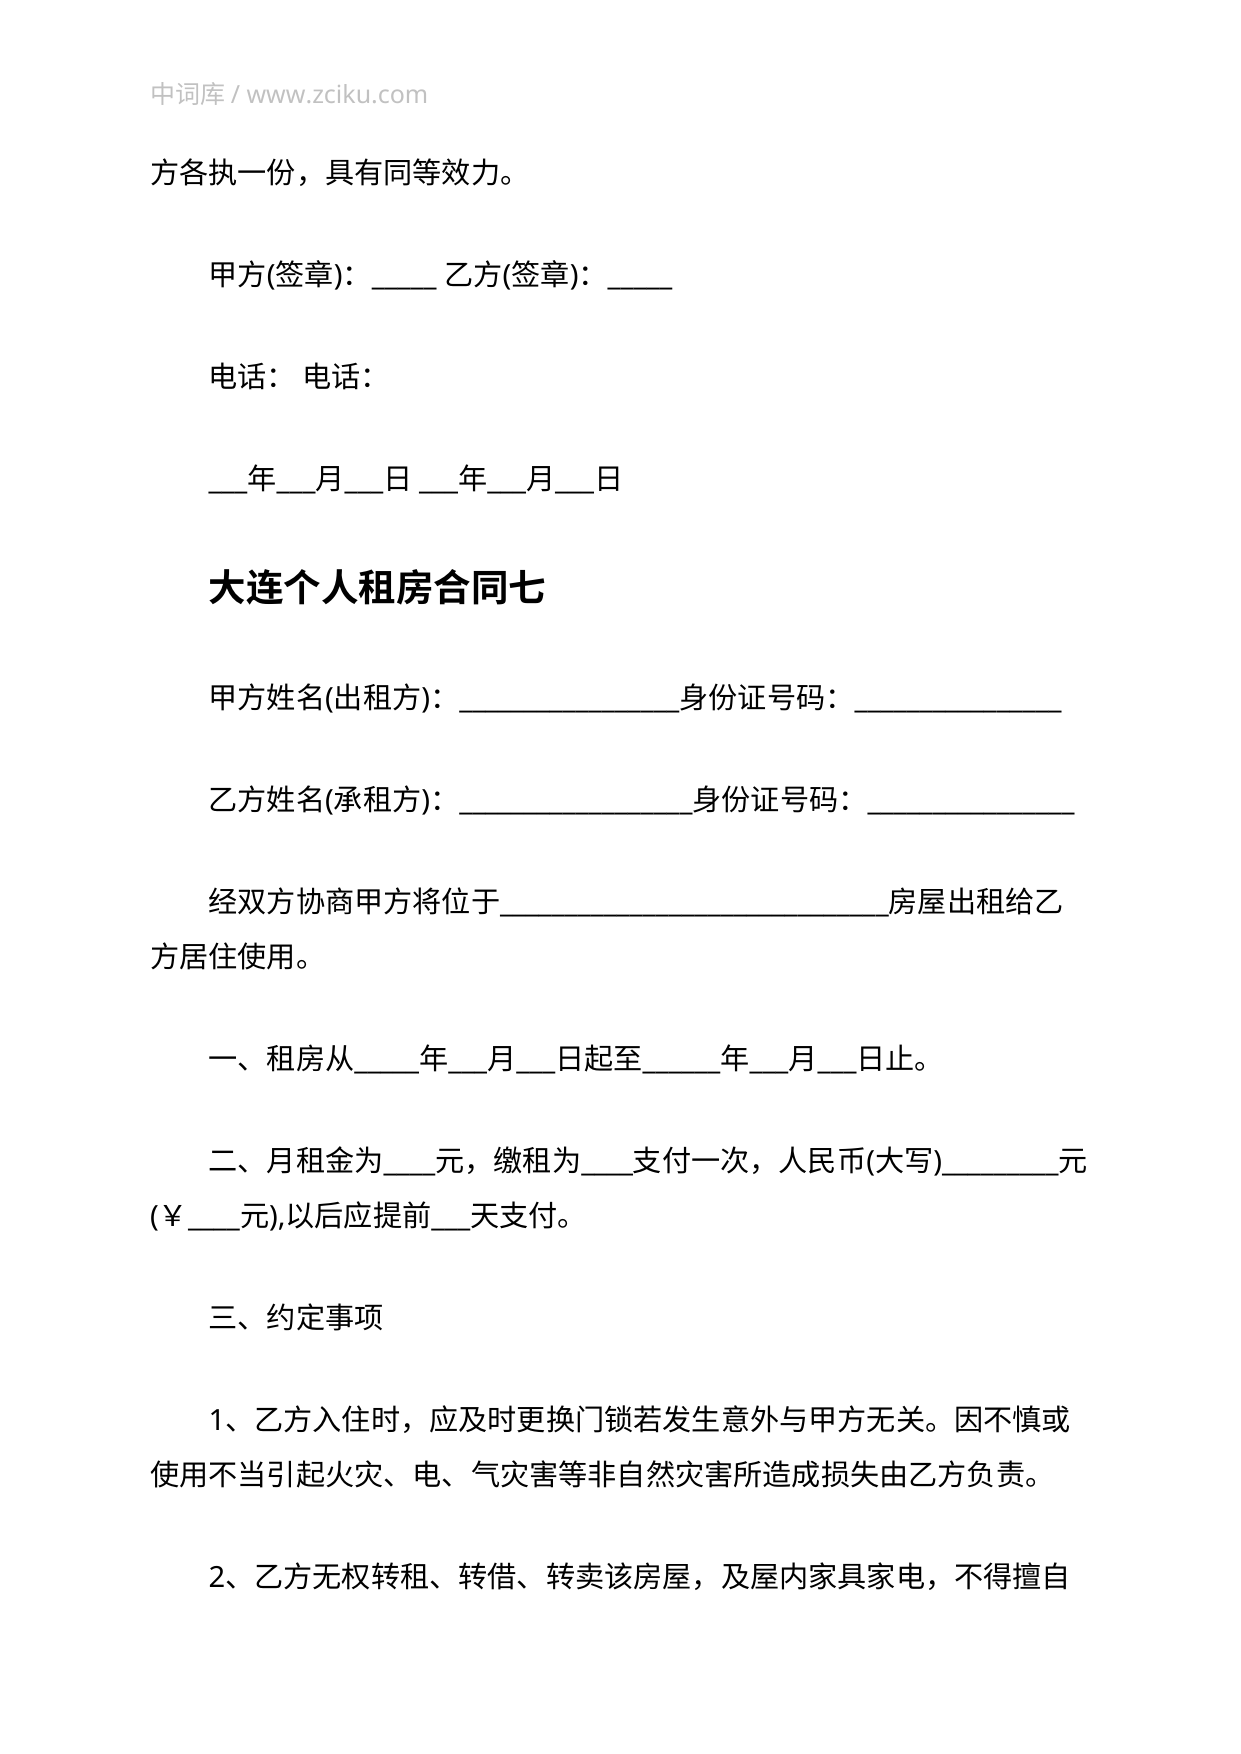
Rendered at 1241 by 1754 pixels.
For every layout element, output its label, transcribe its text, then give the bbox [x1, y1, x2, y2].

text 大连个人租房合同七 [150, 557, 1090, 612]
text 1、乙方入住时，应及时更换门锁若发生意外与甲方无关。因不慎或使用不当引起火灾、电、气灾害等非自然灾害所造成损失由乙方负责。 [150, 1396, 1090, 1494]
text 经双方协商甲方将位于______________________________房屋出租给乙方居住使用。 [150, 879, 1090, 976]
text 电话： 电话： [150, 354, 1090, 396]
text 乙方姓名(承租方)：__________________身份证号码：________________ [150, 777, 1090, 819]
text 甲方(签章)：_____ 乙方(签章)：_____ [150, 252, 1090, 294]
text 二、月租金为____元，缴租为____支付一次，人民币(大写)_________元(￥____元),以后应提前___天支付。 [150, 1138, 1090, 1235]
text 三、约定事项 [150, 1294, 1090, 1337]
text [150, 1553, 1090, 1596]
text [150, 150, 1090, 192]
text 甲方姓名(出租方)：_________________身份证号码：________________ [150, 675, 1090, 717]
text ___年___月___日 ___年___月___日 [150, 456, 1090, 498]
text 一、租房从_____年___月___日起至______年___月___日止。 [150, 1036, 1090, 1078]
